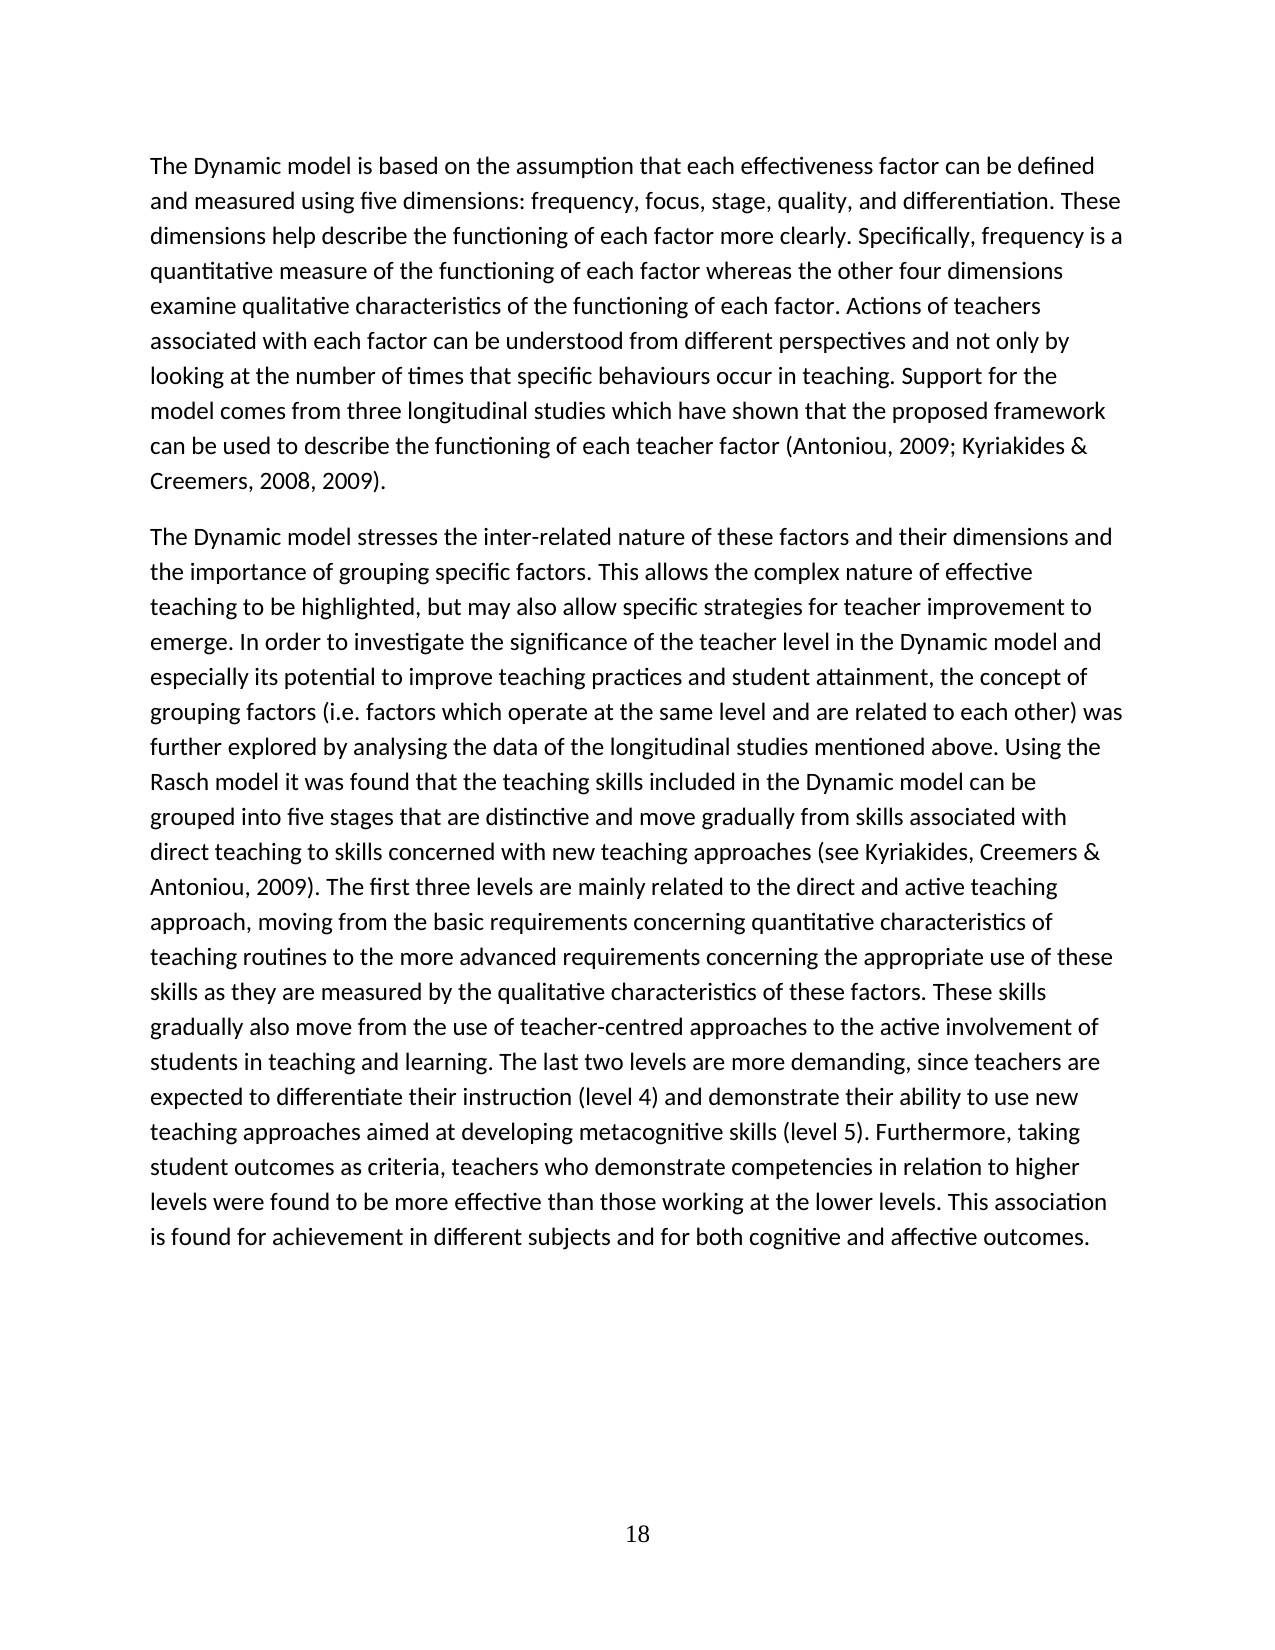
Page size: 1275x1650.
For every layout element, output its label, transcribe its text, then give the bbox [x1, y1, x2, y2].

text The Dynamic model is based on the assumption that each effectiveness factor can be defined and measured using five dimensions: frequency, focus, stage, quality, and differentiation. These dimensions help describe the functioning of each factor more clearly. Specifically, frequency is a quantitative measure of the functioning of each factor whereas the other four dimensions examine qualitative characteristics of the functioning of each factor. Actions of teachers associated with each factor can be understood from different perspectives and not only by looking at the number of times that specific behaviours occur in teaching. Support for the model comes from three longitudinal studies which have shown that the proposed framework can be used to describe the functioning of each teacher factor (Antoniou, 2009; Kyriakides & Creemers, 2008, 2009). [150, 150, 1125, 496]
text The Dynamic model stresses the inter-related nature of these factors and their dimensions and the importance of grouping specific factors. This allows the complex nature of effective teaching to be highlighted, but may also allow specific strategies for teacher improvement to emerge. In order to investigate the significance of the teacher level in the Dynamic model and especially its potential to improve teaching practices and student attainment, the concept of grouping factors (i.e. factors which operate at the same level and are related to each other) was further explored by analysing the data of the longitudinal studies mentioned above. Using the Rasch model it was found that the teaching skills included in the Dynamic model can be grouped into five stages that are distinctive and move gradually from skills associated with direct teaching to skills concerned with new teaching approaches (see Kyriakides, Creemers & Antoniou, 2009). The first three levels are mainly related to the direct and active teaching approach, moving from the basic requirements concerning quantitative characteristics of teaching routines to the more advanced requirements concerning the appropriate use of these skills as they are measured by the qualitative characteristics of these factors. These skills gradually also move from the use of teacher-centred approaches to the active involvement of students in teaching and learning. The last two levels are more demanding, since teachers are expected to differentiate their instruction (level 4) and demonstrate their ability to use new teaching approaches aimed at developing metacognitive skills (level 5). Furthermore, taking student outcomes as criteria, teachers who demonstrate competencies in relation to higher levels were found to be more effective than those working at the lower levels. This association is found for achievement in different subjects and for both cognitive and affective outcomes. [150, 521, 1125, 1251]
